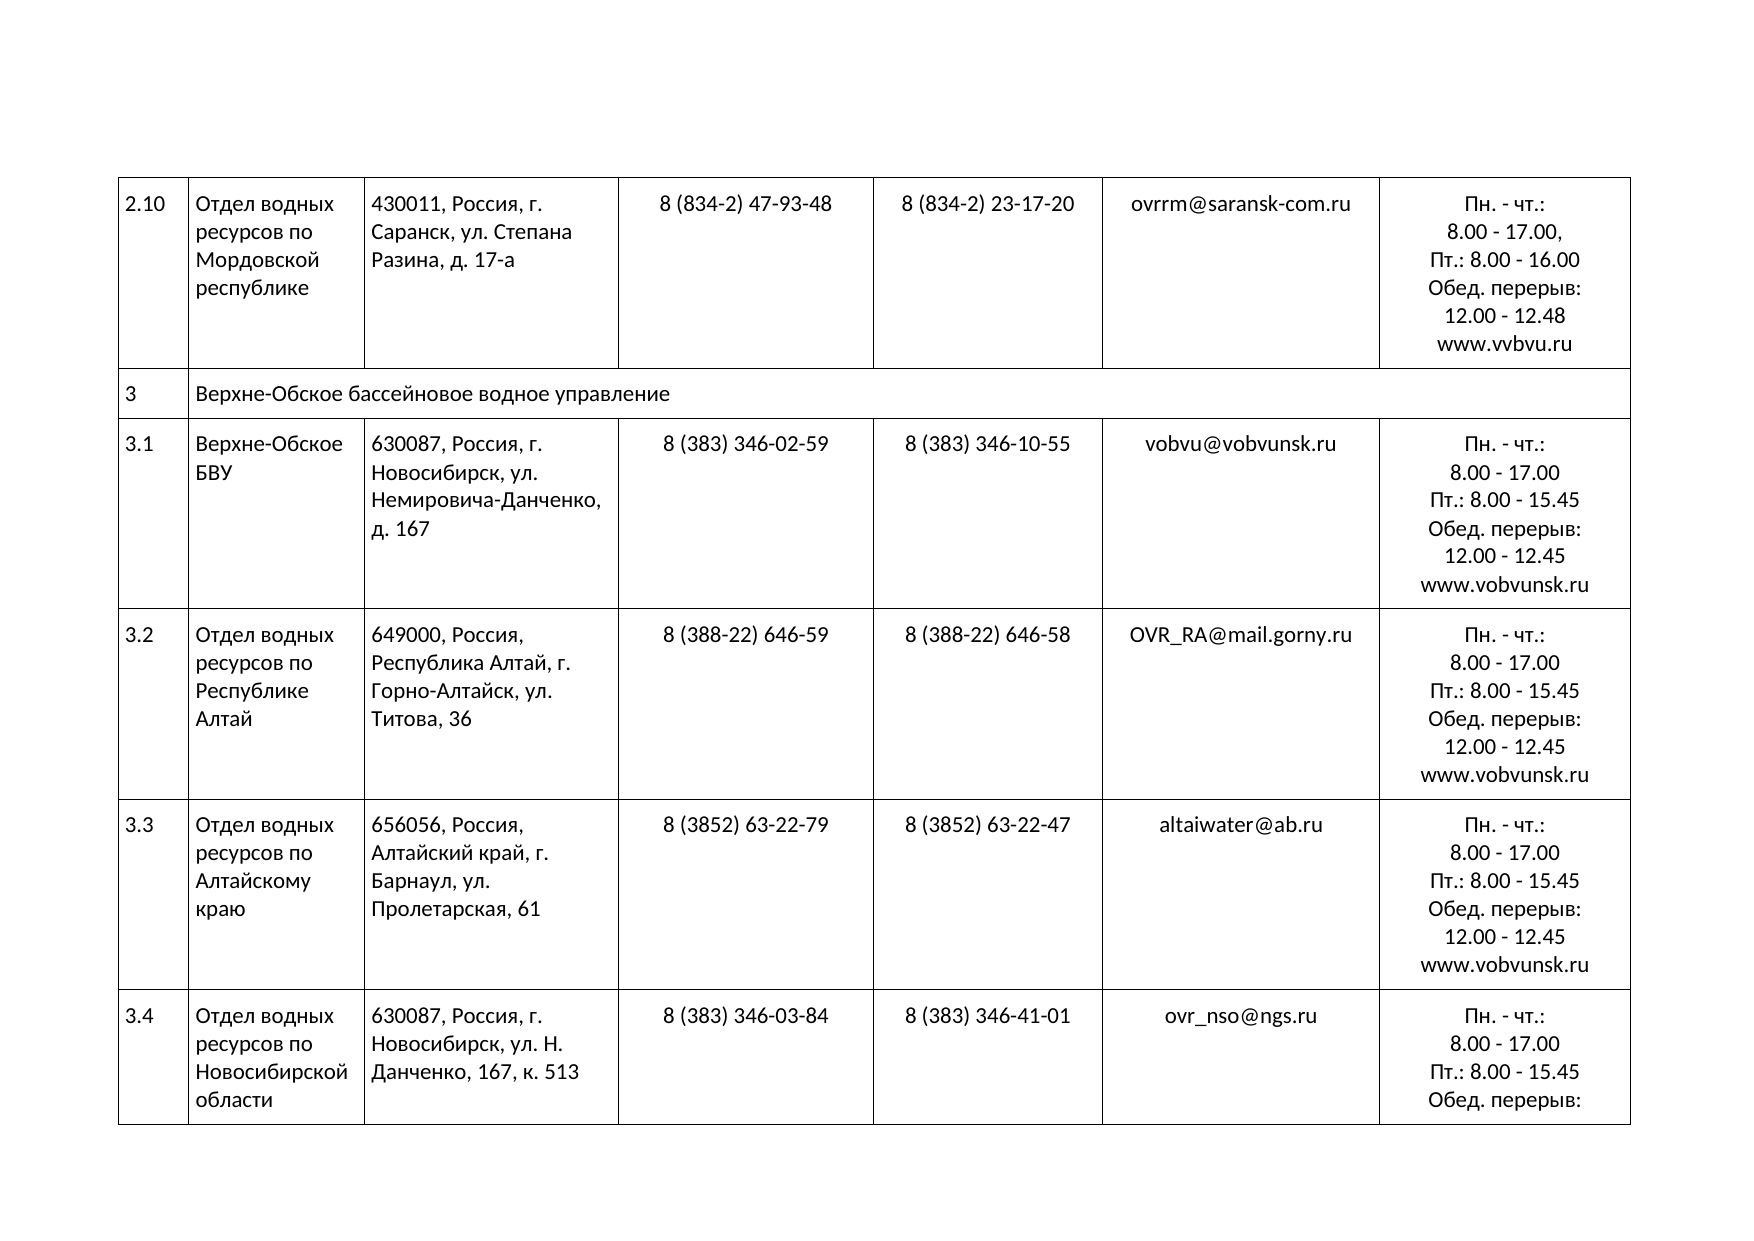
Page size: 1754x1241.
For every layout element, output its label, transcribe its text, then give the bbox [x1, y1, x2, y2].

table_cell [1380, 990, 1630, 1123]
table_cell Пн. - чт.: 8.00 - 17.00 Пт.: 8.00 - 15.45 Обед. перерыв: 12.00 - 12.45 www.vobvunsk.ru [1380, 419, 1630, 608]
table_cell 3.1 [119, 419, 188, 608]
table_cell altaiwater@ab.ru [1103, 800, 1379, 989]
table_cell 8 (383) 346-41-01 [874, 990, 1102, 1123]
table_cell Пн. - чт.: 8.00 - 17.00 Пт.: 8.00 - 15.45 Обед. перерыв: 12.00 - 12.45 www.vobvunsk.ru [1380, 800, 1630, 989]
table_cell 8 (3852) 63-22-79 [619, 800, 873, 989]
table_cell 3.3 [119, 800, 188, 989]
table_cell 8 (383) 346-03-84 [619, 990, 873, 1123]
table_cell 8 (834-2) 47-93-48 [619, 178, 873, 368]
table_cell 8 (383) 346-02-59 [619, 419, 873, 608]
table_cell 3.4 [119, 990, 188, 1123]
table_cell ovrrm@saransk-com.ru [1103, 178, 1379, 368]
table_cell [1380, 178, 1630, 368]
table_cell 2.10 [119, 178, 188, 368]
table_cell 8 (834-2) 23-17-20 [874, 178, 1102, 368]
table_cell 630087, Россия, г. Новосибирск, ул. Немировича-Данченко, д. 167 [365, 419, 618, 608]
table_cell Пн. - чт.: 8.00 - 17.00 Пт.: 8.00 - 15.45 Обед. перерыв: 12.00 - 12.45 www.vobvunsk.ru [1380, 609, 1630, 799]
table_cell 3 [119, 369, 188, 418]
table_cell ovr_nso@ngs.ru [1103, 990, 1379, 1123]
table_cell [189, 990, 364, 1123]
table_cell Отдел водных ресурсов по Республике Алтай [189, 609, 364, 799]
table_cell OVR_RA@mail.gorny.ru [1103, 609, 1379, 799]
table_cell Отдел водных ресурсов по Мордовской республике [189, 178, 364, 368]
table_cell 3.2 [119, 609, 188, 799]
table_cell Верхне-Обское БВУ [189, 419, 364, 608]
table_cell 8 (388-22) 646-58 [874, 609, 1102, 799]
table_cell 656056, Россия, Алтайский край, г. Барнаул, ул. Пролетарская, 61 [365, 800, 618, 989]
table_cell 430011, Россия, г. Саранск, ул. Степана Разина, д. 17-а [365, 178, 618, 368]
table_cell Верхне-Обское бассейновое водное управление [189, 369, 1630, 418]
table_cell Отдел водных ресурсов по Алтайскому краю [189, 800, 364, 989]
table_cell 8 (383) 346-10-55 [874, 419, 1102, 608]
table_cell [365, 990, 618, 1123]
table_cell 8 (388-22) 646-59 [619, 609, 873, 799]
table_cell 649000, Россия, Республика Алтай, г. Горно-Алтайск, ул. Титова, 36 [365, 609, 618, 799]
table_cell vobvu@vobvunsk.ru [1103, 419, 1379, 608]
table_cell 8 (3852) 63-22-47 [874, 800, 1102, 989]
